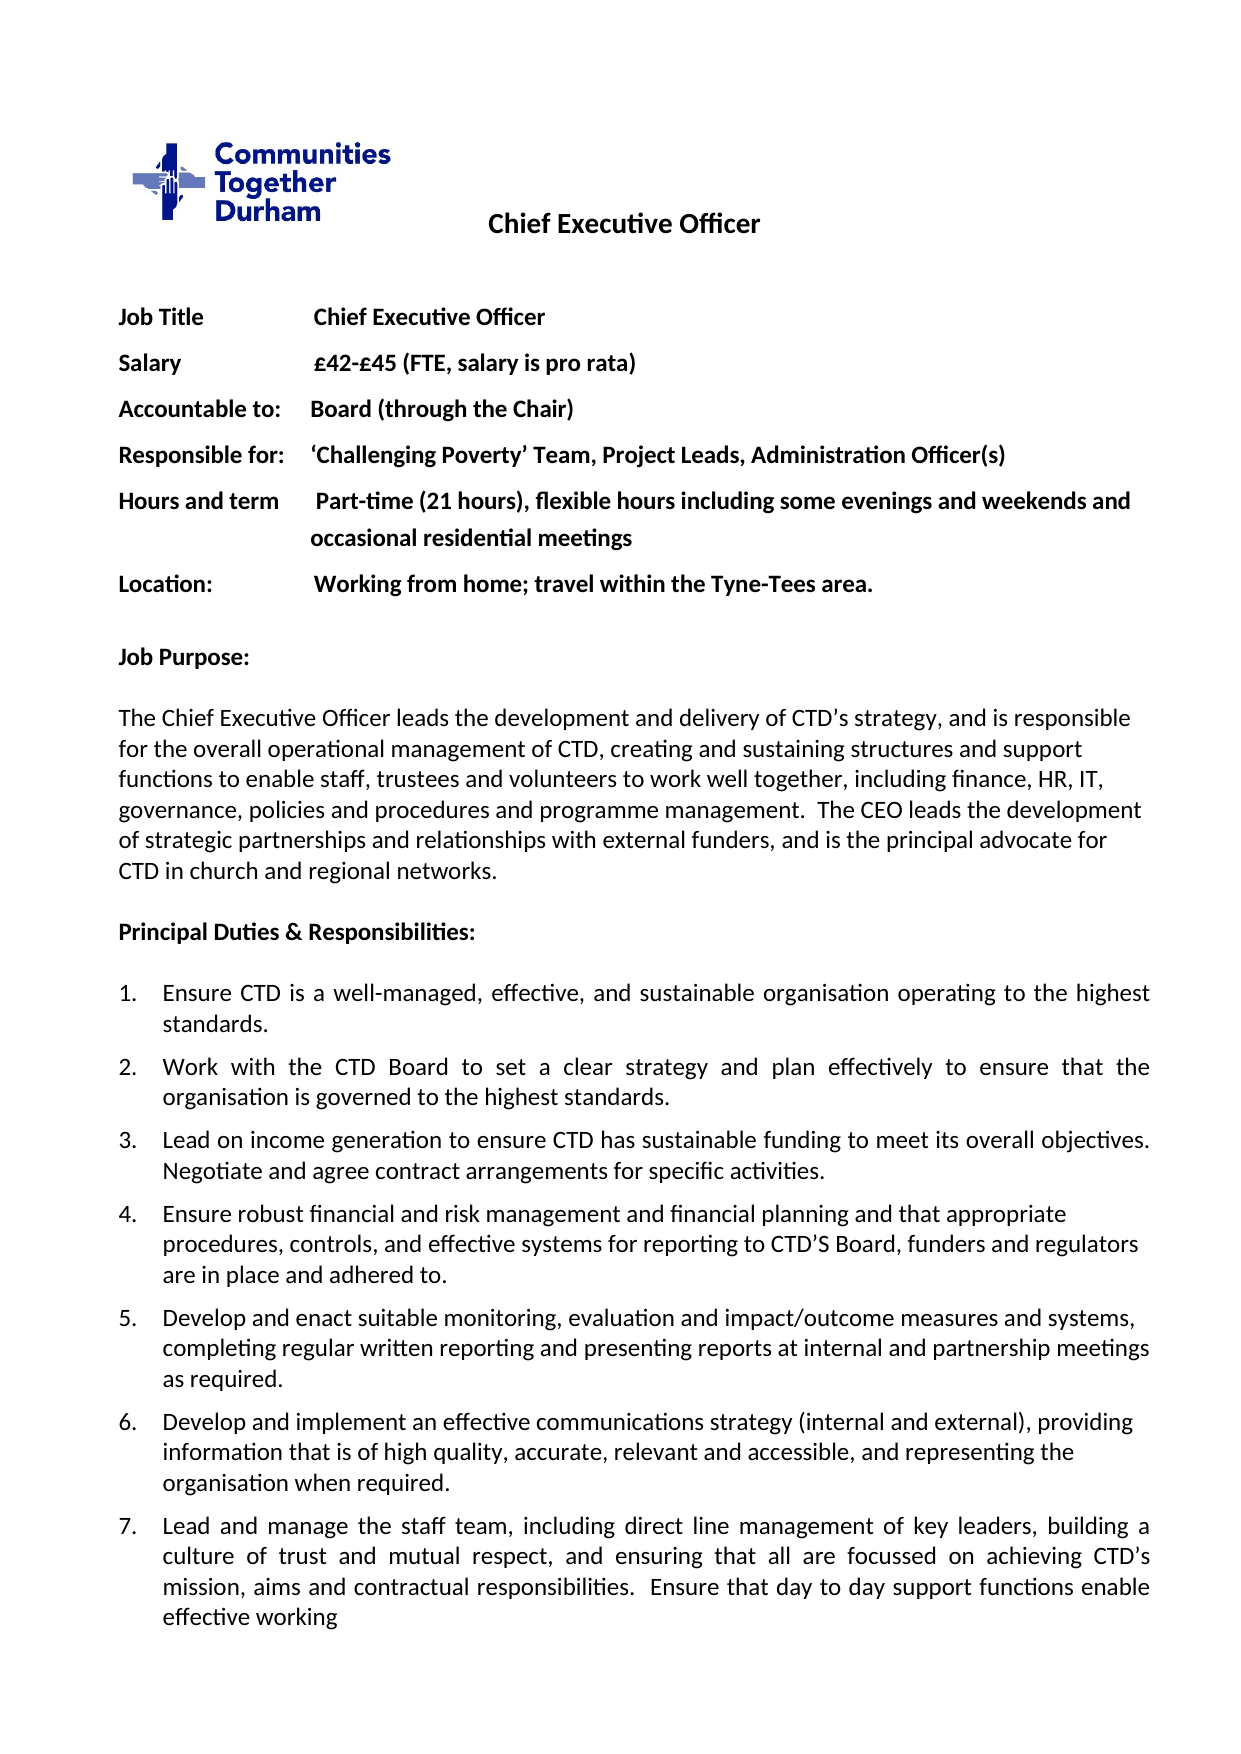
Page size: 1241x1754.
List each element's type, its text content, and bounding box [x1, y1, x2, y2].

text Job Title Chief Executive Officer [118, 301, 1152, 332]
text Hours and term Part-time (21 hours), flexible hours including some evenings and weekends and occasional residential meetings [118, 485, 1152, 553]
text 7. Lead and manage the staff team, including direct line management of key leaders, building a culture of trust and mutual respect, and ensuring that all are focussed on achieving CTD’s mission, aims and contractual responsibilities. Ensure that day to day support functions enable effective working [118, 1510, 1152, 1632]
subtitle Job Purpose: [118, 641, 1152, 671]
text Accountable to: Board (through the Chair) [118, 393, 1152, 424]
text 5. Develop and enact suitable monitoring, evaluation and impact/outcome measures and systems, completing regular written reporting and presenting reports at internal and partnership meetings as required. [118, 1302, 1152, 1393]
text 4. Ensure robust financial and risk management and financial planning and that appropriate procedures, controls, and effective systems for reporting to CTD’S Board, funders and regulators are in place and adhered to. [118, 1198, 1152, 1289]
text Responsible for: ‘Challenging Poverty’ Team, Project Leads, Administration Officer(s) [118, 439, 1152, 470]
text 1. Ensure CTD is a well-managed, effective, and sustainable organisation operating to the highest standards. [118, 977, 1152, 1038]
text Location: Working from home; travel within the Tyne-Tees area. [118, 568, 1152, 599]
text 6. Develop and implement an effective communications strategy (internal and external), providing information that is of high quality, accurate, relevant and accessible, and representing the organisation when required. [118, 1406, 1152, 1497]
subtitle Principal Duties & Responsibilities: [118, 916, 1152, 947]
text The Chief Executive Officer leads the development and delivery of CTD’s strategy, and is responsible for the overall operational management of CTD, creating and sustaining structures and support functions to enable staff, trustees and volunteers to work well together, including finance, HR, IT, governance, policies and procedures and programme management. The CEO leads the development of strategic partnerships and relationships with external funders, and is the principal advocate for CTD in church and regional networks. [118, 702, 1152, 886]
text 3. Lead on income generation to ensure CTD has sustainable funding to meet its overall objectives. Negotiate and agree contract arrangements for specific activities. [118, 1124, 1152, 1185]
text Salary £42-£45 (FTE, salary is pro rata) [118, 347, 1152, 378]
picture [118, 126, 403, 234]
text 2. Work with the CTD Board to set a clear strategy and plan effectively to ensure that the organisation is governed to the highest standards. [118, 1051, 1152, 1112]
